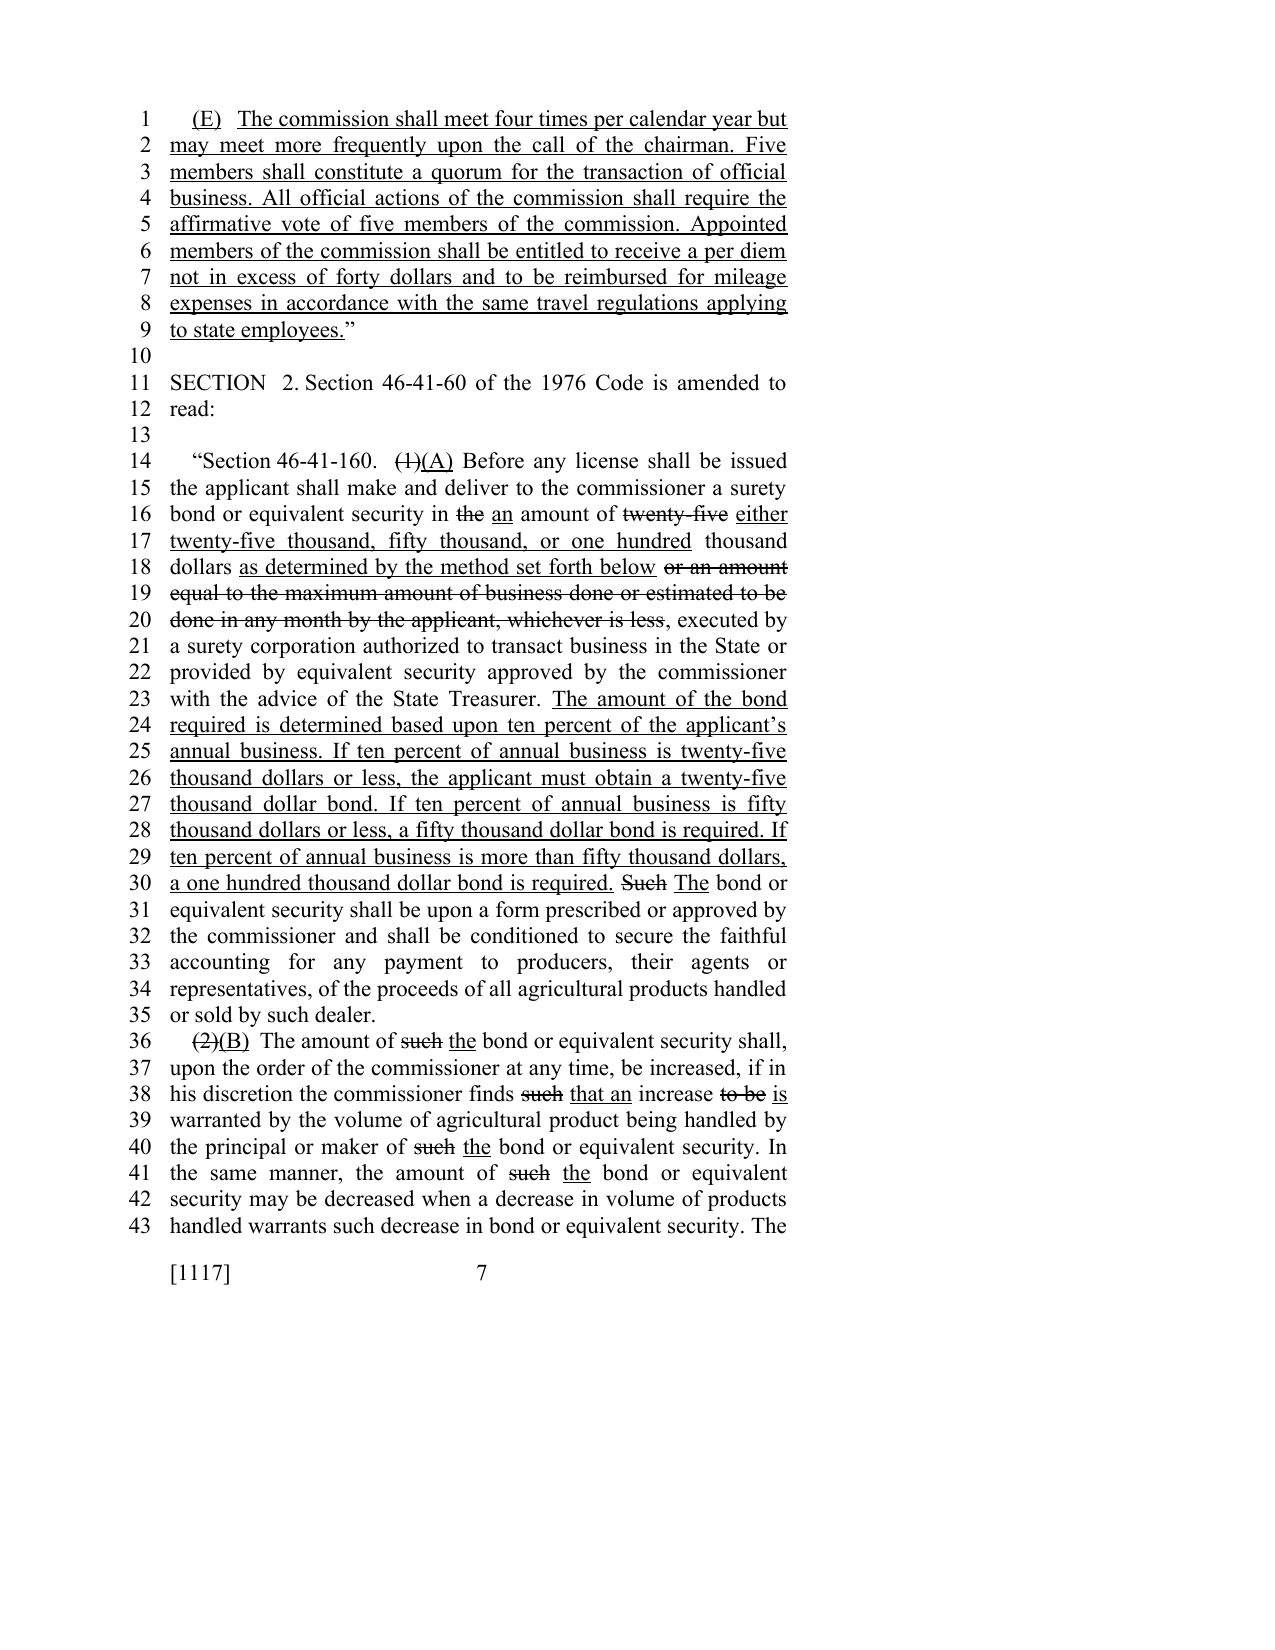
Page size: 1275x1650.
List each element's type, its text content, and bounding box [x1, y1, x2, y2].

text “Section 46-41-160. (1)(A) Before any license shall be issued the applicant shall make and deliver to the commissioner a surety bond or equivalent security in the an amount of twenty-five either twenty-five thousand, fifty thousand, or one hundred thousand dollars as determined by the method set forth below or an amount equal to the maximum amount of business done or estimated to be done in any month by the applicant, whichever is less, executed by a surety corporation authorized to transact business in the State or provided by equivalent security approved by the commissioner with the advice of the State Treasurer. The amount of the bond required is determined based upon ten percent of the applicant’s annual business. If ten percent of annual business is twenty-five thousand dollars or less, the applicant must obtain a twenty-five thousand dollar bond. If ten percent of annual business is fifty thousand dollars or less, a fifty thousand dollar bond is required. If ten percent of annual business is more than fifty thousand dollars, a one hundred thousand dollar bond is required. Such The bond or equivalent security shall be upon a form prescribed or approved by the commissioner and shall be conditioned to secure the faithful accounting for any payment to producers, their agents or representatives, of the proceeds of all agricultural products handled or sold by such dealer. [169, 448, 787, 594]
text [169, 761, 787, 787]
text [169, 1027, 787, 1238]
text SECTION 2. Section 46-41-60 of the 1976 Code is amended to read: [169, 368, 787, 421]
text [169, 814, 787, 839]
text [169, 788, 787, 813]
text “Section 46-41-160. (1)(A) Before any license shall be issued the applicant shall make and deliver to the commissioner a surety bond or equivalent security in the an amount of twenty-five either twenty-five thousand, fifty thousand, or one hundred thousand dollars as determined by the method set forth below or an amount equal to the maximum amount of business done or estimated to be done in any month by the applicant, whichever is less, executed by a surety corporation authorized to transact business in the State or provided by equivalent security approved by the commissioner with the advice of the State Treasurer. The amount of the bond required is determined based upon ten percent of the applicant’s annual business. If ten percent of annual business is twenty-five thousand dollars or less, the applicant must obtain a twenty-five thousand dollar bond. If ten percent of annual business is fifty thousand dollars or less, a fifty thousand dollar bond is required. If ten percent of annual business is more than fifty thousand dollars, a one hundred thousand dollar bond is required. Such The bond or equivalent security shall be upon a form prescribed or approved by the commissioner and shall be conditioned to secure the faithful accounting for any payment to producers, their agents or representatives, of the proceeds of all agricultural products handled or sold by such dealer. [169, 867, 787, 1027]
text “Section 46-41-160. (1)(A) Before any license shall be issued the applicant shall make and deliver to the commissioner a surety bond or equivalent security in the an amount of twenty-five either twenty-five thousand, fifty thousand, or one hundred thousand dollars as determined by the method set forth below or an amount equal to the maximum amount of business done or estimated to be done in any month by the applicant, whichever is less, executed by a surety corporation authorized to transact business in the State or provided by equivalent security approved by the commissioner with the advice of the State Treasurer. The amount of the bond required is determined based upon ten percent of the applicant’s annual business. If ten percent of annual business is twenty-five thousand dollars or less, the applicant must obtain a twenty-five thousand dollar bond. If ten percent of annual business is fifty thousand dollars or less, a fifty thousand dollar bond is required. If ten percent of annual business is more than fifty thousand dollars, a one hundred thousand dollar bond is required. Such The bond or equivalent security shall be upon a form prescribed or approved by the commissioner and shall be conditioned to secure the faithful accounting for any payment to producers, their agents or representatives, of the proceeds of all agricultural products handled or sold by such dealer. [169, 595, 787, 734]
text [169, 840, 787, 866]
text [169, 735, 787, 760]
